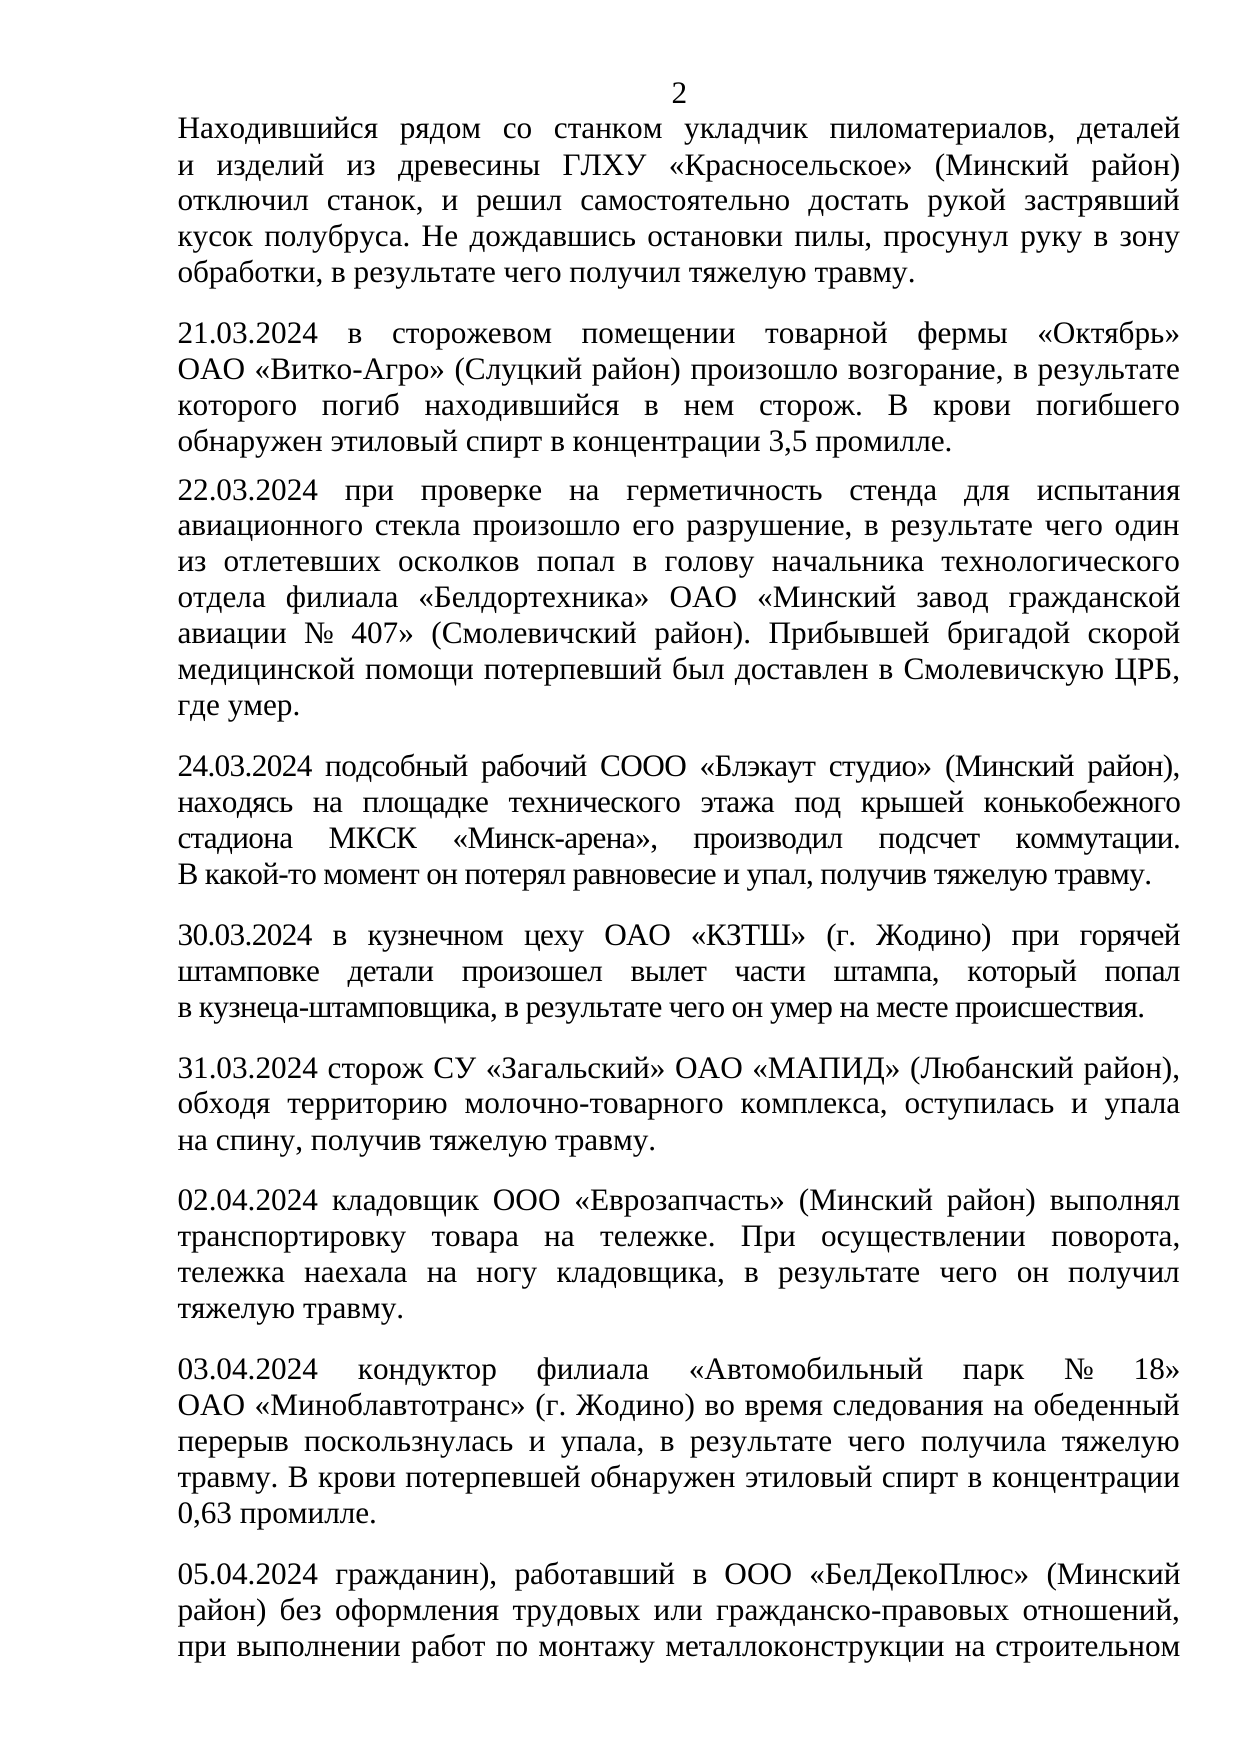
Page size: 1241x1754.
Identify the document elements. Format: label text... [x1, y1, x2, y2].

text 30.03.2024 в кузнечном цеху ОАО «КЗТШ» (г. Жодино) при горячей штамповке детали произошел вылет части штампа, который попал в кузнеца-штамповщика, в результате чего он умер на месте происшествия. [177, 916, 1181, 1024]
text 21.03.2024 в сторожевом помещении товарной фермы «Октябрь» ОАО «Витко-Агро» (Слуцкий район) произошло возгорание, в результате которого погиб находившийся в нем сторож. В крови погибшего обнаружен этиловый спирт в концентрации 3,5 промилле. [177, 314, 1181, 458]
text 22.03.2024 при проверке на герметичность стенда для испытания авиационного стекла произошло его разрушение, в результате чего один из отлетевших осколков попал в голову начальника технологического отдела филиала «Белдортехника» ОАО «Минский завод гражданской авиации № 407» (Смолевичский район). Прибывшей бригадой скорой медицинской помощи потерпевший был доставлен в Смолевичскую ЦРБ, где умер. [177, 471, 1181, 722]
text 31.03.2024 сторож СУ «Загальский» ОАО «МАПИД» (Любанский район), обходя территорию молочно-товарного комплекса, оступилась и упала на спину, получив тяжелую травму. [177, 1049, 1181, 1157]
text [177, 1555, 1181, 1663]
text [177, 110, 1181, 289]
text 24.03.2024 подсобный рабочий СООО «Блэкаут студио» (Минский район), находясь на площадке технического этажа под крышей конькобежного стадиона МКСК «Минск-арена», производил подсчет коммутации. В какой-то момент он потерял равновесие и упал, получив тяжелую травму. [177, 747, 1181, 891]
text 02.04.2024 кладовщик ООО «Еврозапчасть» (Минский район) выполнял транспортировку товара на тележке. При осуществлении поворота, тележка наехала на ногу кладовщика, в результате чего он получил тяжелую травму. [177, 1182, 1181, 1325]
text 03.04.2024 кондуктор филиала «Автомобильный парк № 18» ОАО «Миноблавтотранс» (г. Жодино) во время следования на обеденный перерыв поскользнулась и упала, в результате чего получила тяжелую травму. В крови потерпевшей обнаружен этиловый спирт в концентрации 0,63 промилле. [177, 1350, 1181, 1530]
